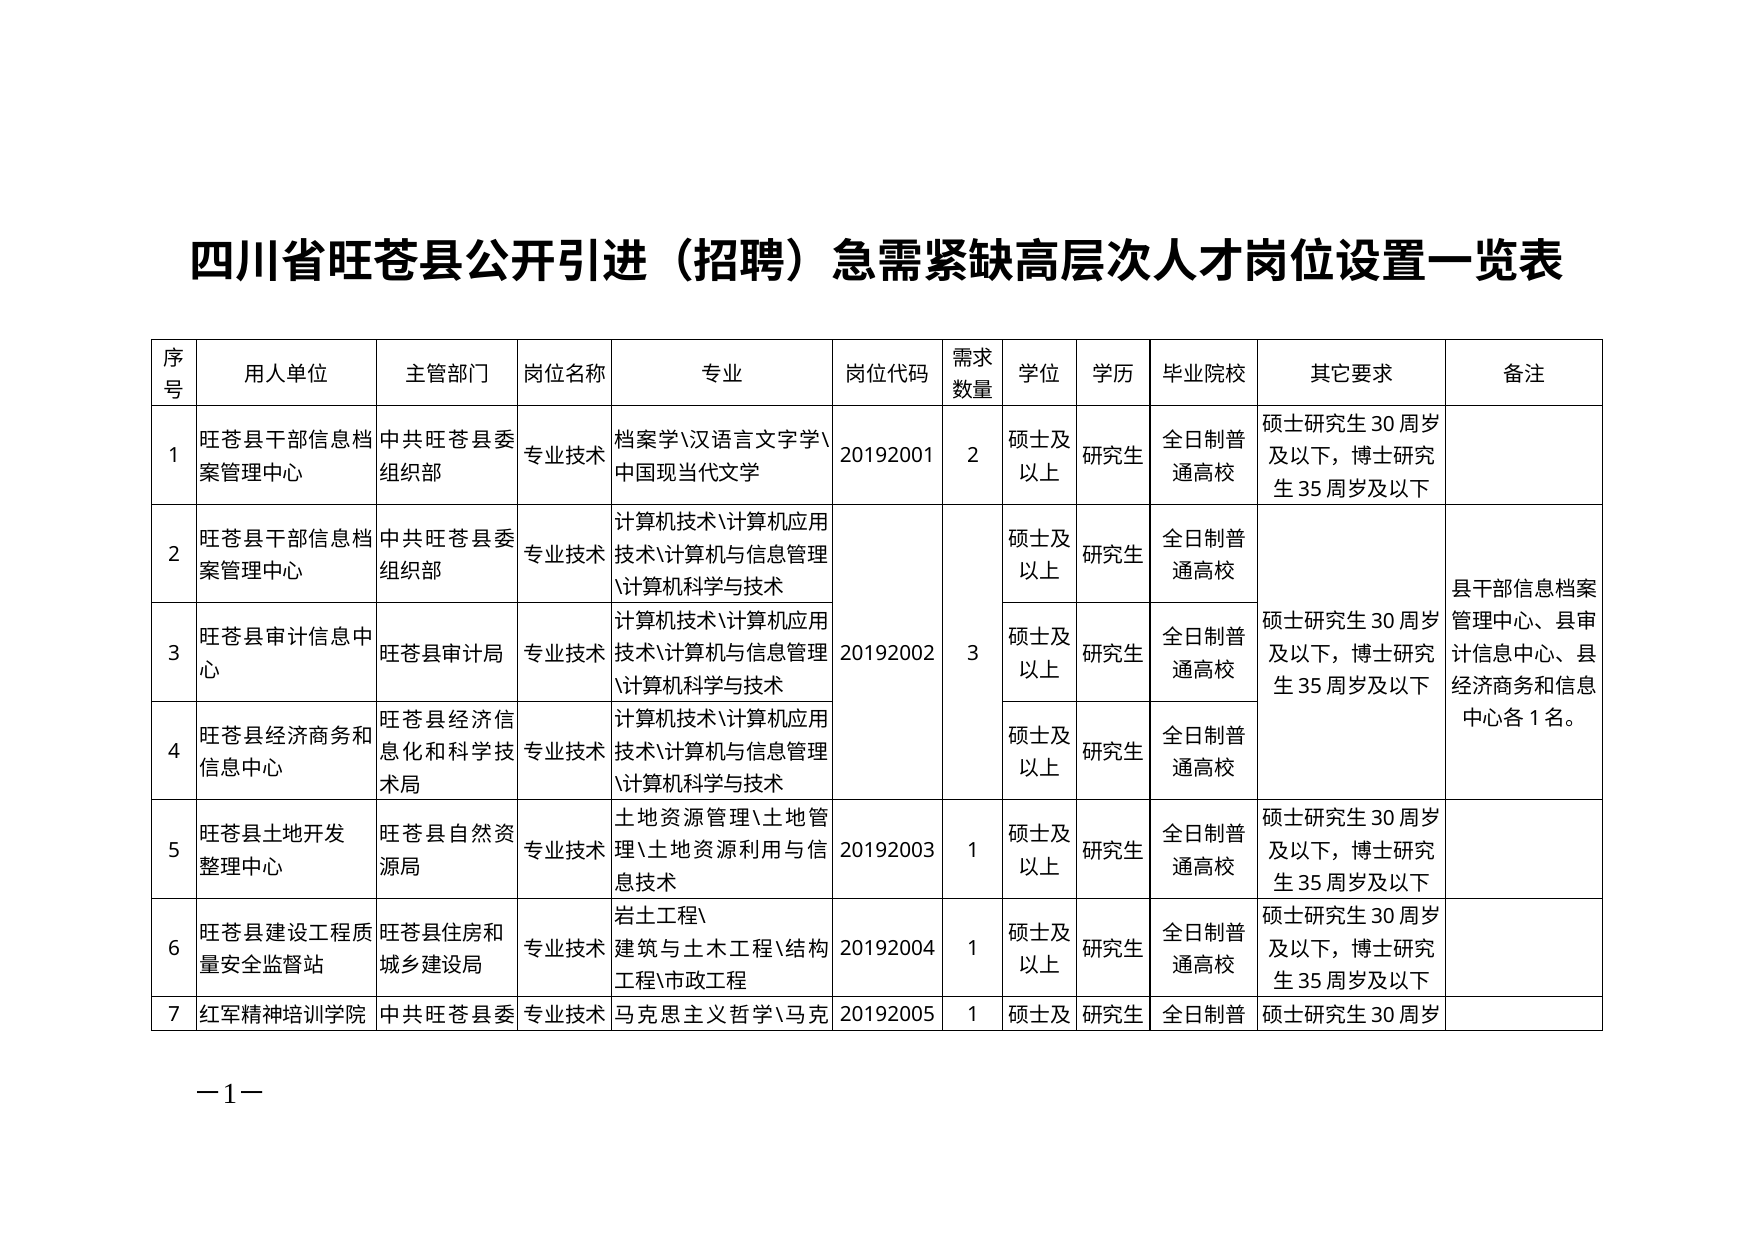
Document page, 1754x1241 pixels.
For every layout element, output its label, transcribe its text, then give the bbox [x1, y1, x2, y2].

table_cell 旺苍县审计局 [377, 603, 517, 701]
table_header 学位 [1003, 340, 1076, 405]
table_cell 2 [943, 406, 1002, 503]
table_header 学历 [1077, 340, 1149, 405]
table_header 毕业院校 [1151, 340, 1257, 405]
table_cell 计算机技术\计算机应用技术\计算机与信息管理\计算机科学与技术 [612, 603, 832, 701]
table_cell 旺苍县经济商务和信息中心 [197, 702, 376, 799]
table_cell 硕士及以上 [1003, 800, 1076, 898]
table_cell 硕士及以上 [1003, 505, 1076, 602]
table_cell 全日制普通高校 [1151, 603, 1257, 701]
table_cell 20192004 [833, 899, 942, 996]
table_cell 岩土工程\ 建筑与土木工程\结构工程\市政工程 [612, 899, 832, 996]
table_header 岗位名称 [518, 340, 611, 405]
text 四川省旺苍县公开引进（招聘）急需紧缺高层次人才岗位设置一览表 [165, 209, 1588, 306]
table_cell 20192005 [833, 997, 942, 1030]
table_cell 全日制普通高校 [1151, 899, 1257, 996]
table_cell 旺苍县自然资源局 [377, 800, 517, 898]
table_cell 硕士及以上 [1003, 899, 1076, 996]
table_cell 档案学\汉语言文字学\中国现当代文学 [612, 406, 832, 503]
table_cell 硕士研究生30周岁及以下，博士研究生35周岁及以下 [1258, 899, 1445, 996]
table_cell 硕士研究生30周岁及以下，博士研究生35周岁及以下 [1258, 406, 1445, 503]
table_cell 1 [943, 800, 1002, 898]
table_cell 硕士及以上 [1003, 997, 1076, 1030]
table_cell 硕士及以上 [1003, 603, 1076, 701]
table_cell [1446, 406, 1602, 503]
table_cell 专业技术 [518, 603, 611, 701]
table_cell 20192002 [833, 505, 942, 799]
table_header 专业 [612, 340, 832, 405]
table_cell 6 [152, 899, 196, 996]
table_cell 专业技术 [518, 899, 611, 996]
table_cell 硕士及以上 [1003, 702, 1076, 799]
table_header 用人单位 [197, 340, 376, 405]
table_cell 中共旺苍县委组织部 [377, 505, 517, 602]
table_cell 全日制普通高校 [1151, 800, 1257, 898]
table_cell 计算机技术\计算机应用技术\计算机与信息管理\计算机科学与技术 [612, 505, 832, 602]
table_cell 马克思主义哲学\马克思主义发展史\马克思主义中国化 研究\思想政治教育 [612, 997, 832, 1030]
table_cell 全日制普通高校 [1151, 702, 1257, 799]
table_cell [1446, 899, 1602, 996]
table_cell 县干部信息档案管理中心、县审计信息中心、县经济商务和信息中心各1名。 [1446, 505, 1602, 799]
table_cell 硕士及以上 [1003, 406, 1076, 503]
table_cell 研究生 [1077, 406, 1149, 503]
table_cell [1446, 997, 1602, 1030]
table_cell 20192001 [833, 406, 942, 503]
table_cell 专业技术 [518, 997, 611, 1030]
table_cell 旺苍县干部信息档案管理中心 [197, 505, 376, 602]
table_cell 旺苍县土地开发 整理中心 [197, 800, 376, 898]
table_header 其它要求 [1258, 340, 1445, 405]
table_cell 旺苍县建设工程质量安全监督站 [197, 899, 376, 996]
table_cell 旺苍县审计信息中心 [197, 603, 376, 701]
table_cell 专业技术 [518, 702, 611, 799]
table_cell 全日制普通高校 [1151, 505, 1257, 602]
table_cell 1 [943, 997, 1002, 1030]
table_cell 旺苍县干部信息档案管理中心 [197, 406, 376, 503]
table_header 备注 [1446, 340, 1602, 405]
table_cell 全日制普通高校 [1151, 997, 1257, 1030]
table_cell 研究生 [1077, 997, 1149, 1030]
table_header 需求数量 [943, 340, 1002, 405]
table_cell 3 [943, 505, 1002, 799]
table_cell 中共旺苍县委组织部 [377, 406, 517, 503]
table_cell 计算机技术\计算机应用技术\计算机与信息管理\计算机科学与技术 [612, 702, 832, 799]
table_cell 研究生 [1077, 505, 1149, 602]
table_cell 硕士研究生30周岁及以下，博士研究生35周岁及以下 [1258, 997, 1445, 1030]
table_cell 旺苍县经济信息化和科学技术局 [377, 702, 517, 799]
table_cell 中共旺苍县委党校 [377, 997, 517, 1030]
table_cell 1 [152, 406, 196, 503]
table_cell [1446, 800, 1602, 898]
table_cell 专业技术 [518, 505, 611, 602]
table_cell 专业技术 [518, 800, 611, 898]
table_header 主管部门 [377, 340, 517, 405]
table_cell 全日制普通高校 [1151, 406, 1257, 503]
table_header 岗位代码 [833, 340, 942, 405]
table_cell 研究生 [1077, 800, 1149, 898]
table_cell 4 [152, 702, 196, 799]
table_cell 红军精神培训学院 [197, 997, 376, 1030]
table_cell 研究生 [1077, 603, 1149, 701]
table_cell 7 [152, 997, 196, 1030]
table_cell 硕士研究生30周岁及以下，博士研究生35周岁及以下 [1258, 505, 1445, 799]
table_cell 3 [152, 603, 196, 701]
table_cell 2 [152, 505, 196, 602]
table_cell 硕士研究生30周岁及以下，博士研究生35周岁及以下 [1258, 800, 1445, 898]
table_cell 5 [152, 800, 196, 898]
table_cell 研究生 [1077, 702, 1149, 799]
table_cell 旺苍县住房和 城乡建设局 [377, 899, 517, 996]
table_cell 研究生 [1077, 899, 1149, 996]
table_header 序号 [152, 340, 196, 405]
table_cell 1 [943, 899, 1002, 996]
table_cell 土地资源管理\土地管理\土地资源利用与信息技术 [612, 800, 832, 898]
table_cell 专业技术 [518, 406, 611, 503]
table_cell 20192003 [833, 800, 942, 898]
